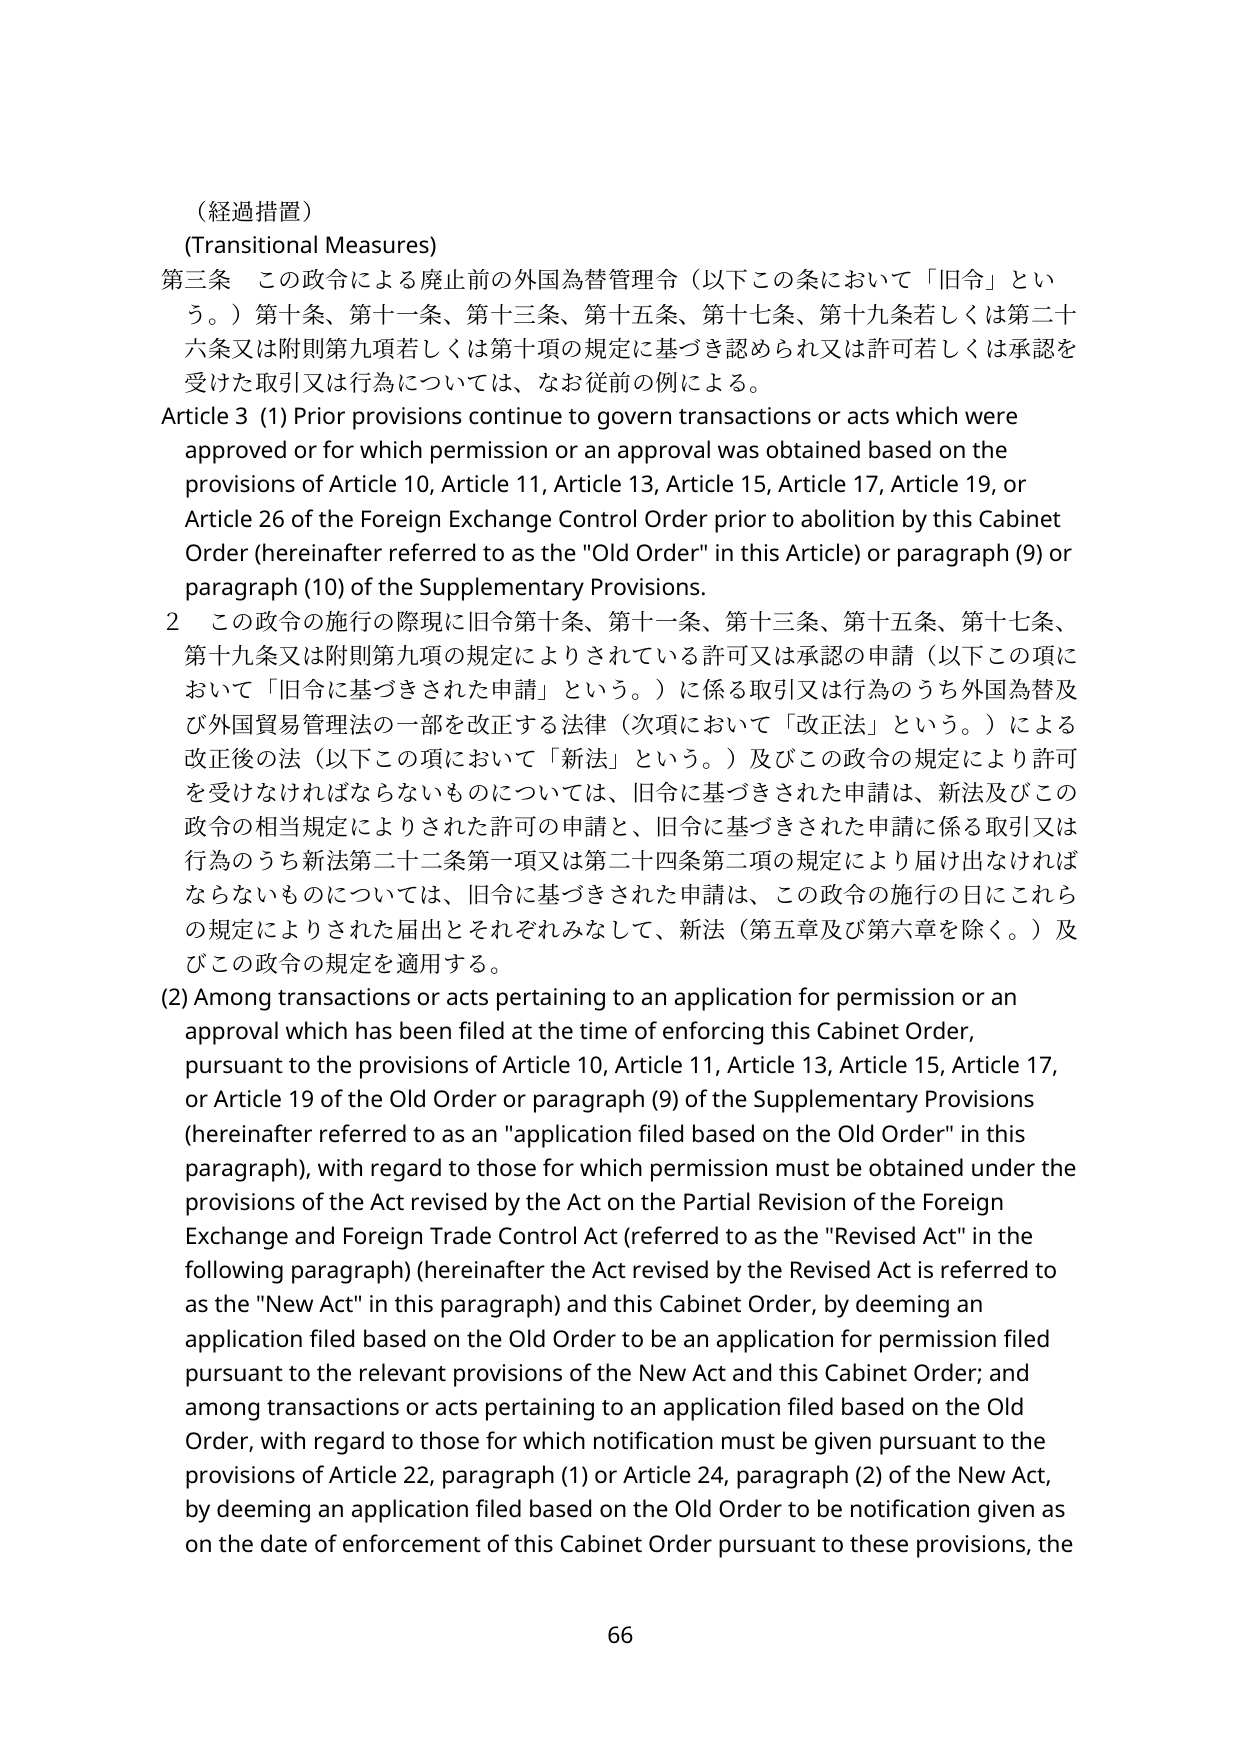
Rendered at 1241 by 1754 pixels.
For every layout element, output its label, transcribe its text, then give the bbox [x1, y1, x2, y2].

text 第三条 この政令による廃止前の外国為替管理令（以下この条において「旧令」という。）第十条、第十一条、第十三条、第十五条、第十七条、第十九条若しくは第二十六条又は附則第九項若しくは第十項の規定に基づき認められ又は許可若しくは承認を受けた取引又は行為については、なお従前の例による。 [161, 262, 1079, 399]
text Article 3 (1) Prior provisions continue to govern transactions or acts which were approved or for which permission or an approval was obtained based on the provisions of Article 10, Article 11, Article 13, Article 15, Article 17, Article 19, or Article 26 of the Foreign Exchange Control Order prior to abolition by this Cabinet Order (hereinafter referred to as the "Old Order" in this Article) or paragraph (9) or paragraph (10) of the Supplementary Provisions. [161, 399, 1079, 604]
text ２ この政令の施行の際現に旧令第十条、第十一条、第十三条、第十五条、第十七条、第十九条又は附則第九項の規定によりされている許可又は承認の申請（以下この項において「旧令に基づきされた申請」という。）に係る取引又は行為のうち外国為替及び外国貿易管理法の一部を改正する法律（次項において「改正法」という。）による改正後の法（以下この項において「新法」という。）及びこの政令の規定により許可を受けなければならないものについては、旧令に基づきされた申請は、新法及びこの政令の相当規定によりされた許可の申請と、旧令に基づきされた申請に係る取引又は行為のうち新法第二十二条第一項又は第二十四条第二項の規定により届け出なければならないものについては、旧令に基づきされた申請は、この政令の施行の日にこれらの規定によりされた届出とそれぞれみなして、新法（第五章及び第六章を除く。）及びこの政令の規定を適用する。 [161, 604, 1079, 979]
text (Transitional Measures) [184, 228, 1079, 262]
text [161, 979, 1079, 1560]
text （経過措置） [184, 194, 1079, 228]
